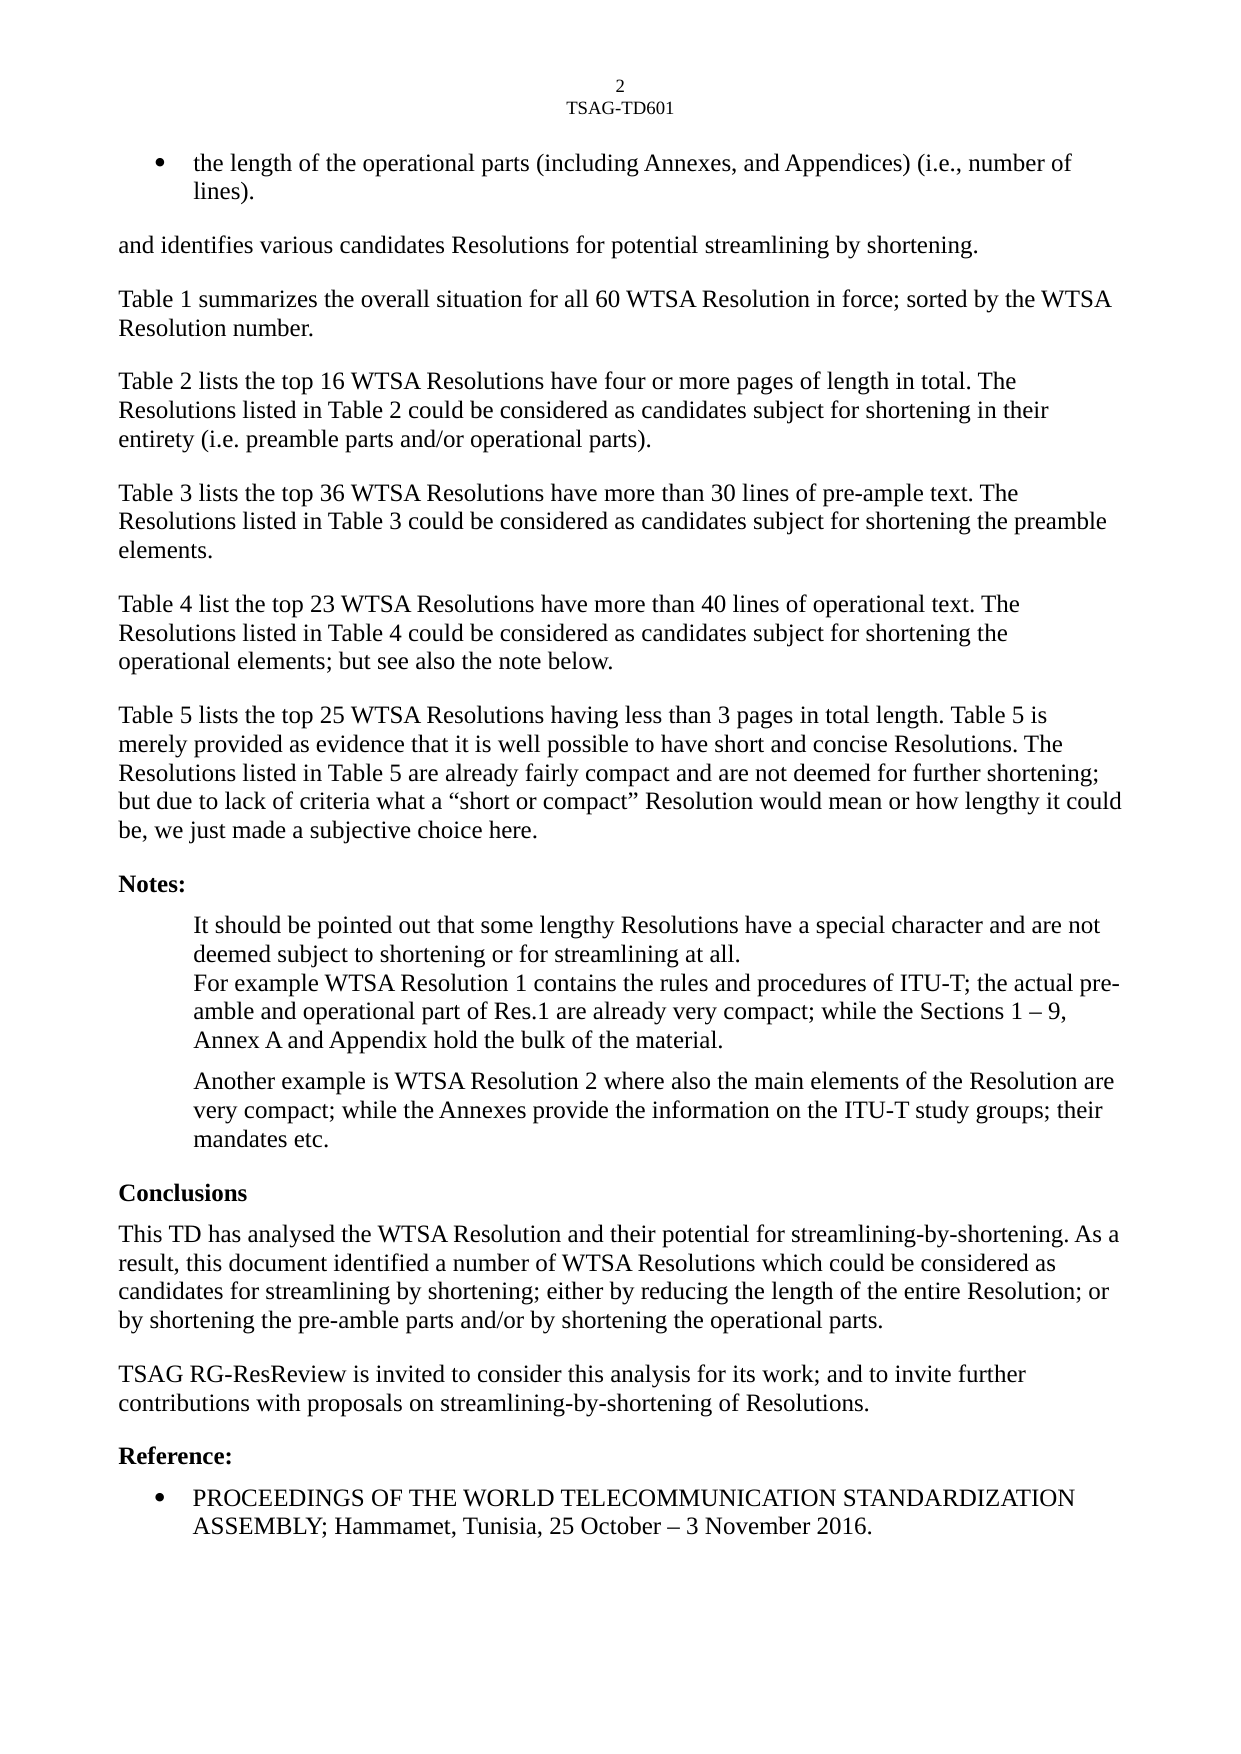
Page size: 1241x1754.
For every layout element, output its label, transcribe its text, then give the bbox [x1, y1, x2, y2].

text TSAG RG-ResReview is invited to consider this analysis for its work; and to invite further contributions with proposals on streamlining-by-shortening of Resolutions. [118, 1359, 1122, 1416]
text It should be pointed out that some lengthy Resolutions have a special character and are not deemed subject to shortening or for streamlining at all. For example WTSA Resolution 1 contains the rules and procedures of ITU-T; the actual pre-amble and operational part of Res.1 are already very compact; while the Sections 1 – 9, Annex A and Appendix hold the bulk of the material. [193, 910, 1122, 1054]
text Reference: [118, 1441, 1122, 1470]
text Table 3 lists the top 36 WTSA Resolutions have more than 30 lines of pre-ample text. The Resolutions listed in Table 3 could be considered as candidates subject for shortening the preamble elements. [118, 478, 1122, 564]
text and identifies various candidates Resolutions for potential streamlining by shortening. [118, 230, 1122, 259]
text Table 1 summarizes the overall situation for all 60 WTSA Resolution in force; sorted by the WTSA Resolution number. [118, 284, 1122, 341]
text Table 5 lists the top 25 WTSA Resolutions having less than 3 pages in total length. Table 5 is merely provided as evidence that it is well possible to have short and concise Resolutions. The Resolutions listed in Table 5 are already fairly compact and are not deemed for further shortening; but due to lack of criteria what a “short or compact” Resolution would mean or how lengthy it could be, we just made a subjective choice here. [118, 700, 1122, 844]
text This TD has analysed the WTSA Resolution and their potential for streamlining-by-shortening. As a result, this document identified a number of WTSA Resolutions which could be considered as candidates for streamlining by shortening; either by reducing the length of the entire Resolution; or by shortening the pre-amble parts and/or by shortening the operational parts. [118, 1219, 1122, 1334]
text Table 2 lists the top 16 WTSA Resolutions have four or more pages of length in total. The Resolutions listed in Table 2 could be considered as candidates subject for shortening in their entirety (i.e. preamble parts and/or operational parts). [118, 366, 1122, 453]
text Notes: [118, 869, 1122, 898]
text Another example is WTSA Resolution 2 where also the main elements of the Resolution are very compact; while the Annexes provide the information on the ITU-T study groups; their mandates etc. [193, 1066, 1122, 1153]
list PROCEEDINGS OF THE WORLD TELECOMMUNICATION STANDARDIZATION ASSEMBLY; Hammamet, Tunisia, 25 October – 3 November 2016. [155, 1483, 1122, 1540]
list the length of the operational parts (including Annexes, and Appendices) (i.e., number of lines). [156, 148, 1122, 205]
text Conclusions [118, 1178, 1122, 1206]
text Table 4 list the top 23 WTSA Resolutions have more than 40 lines of operational text. The Resolutions listed in Table 4 could be considered as candidates subject for shortening the operational elements; but see also the note below. [118, 589, 1122, 675]
